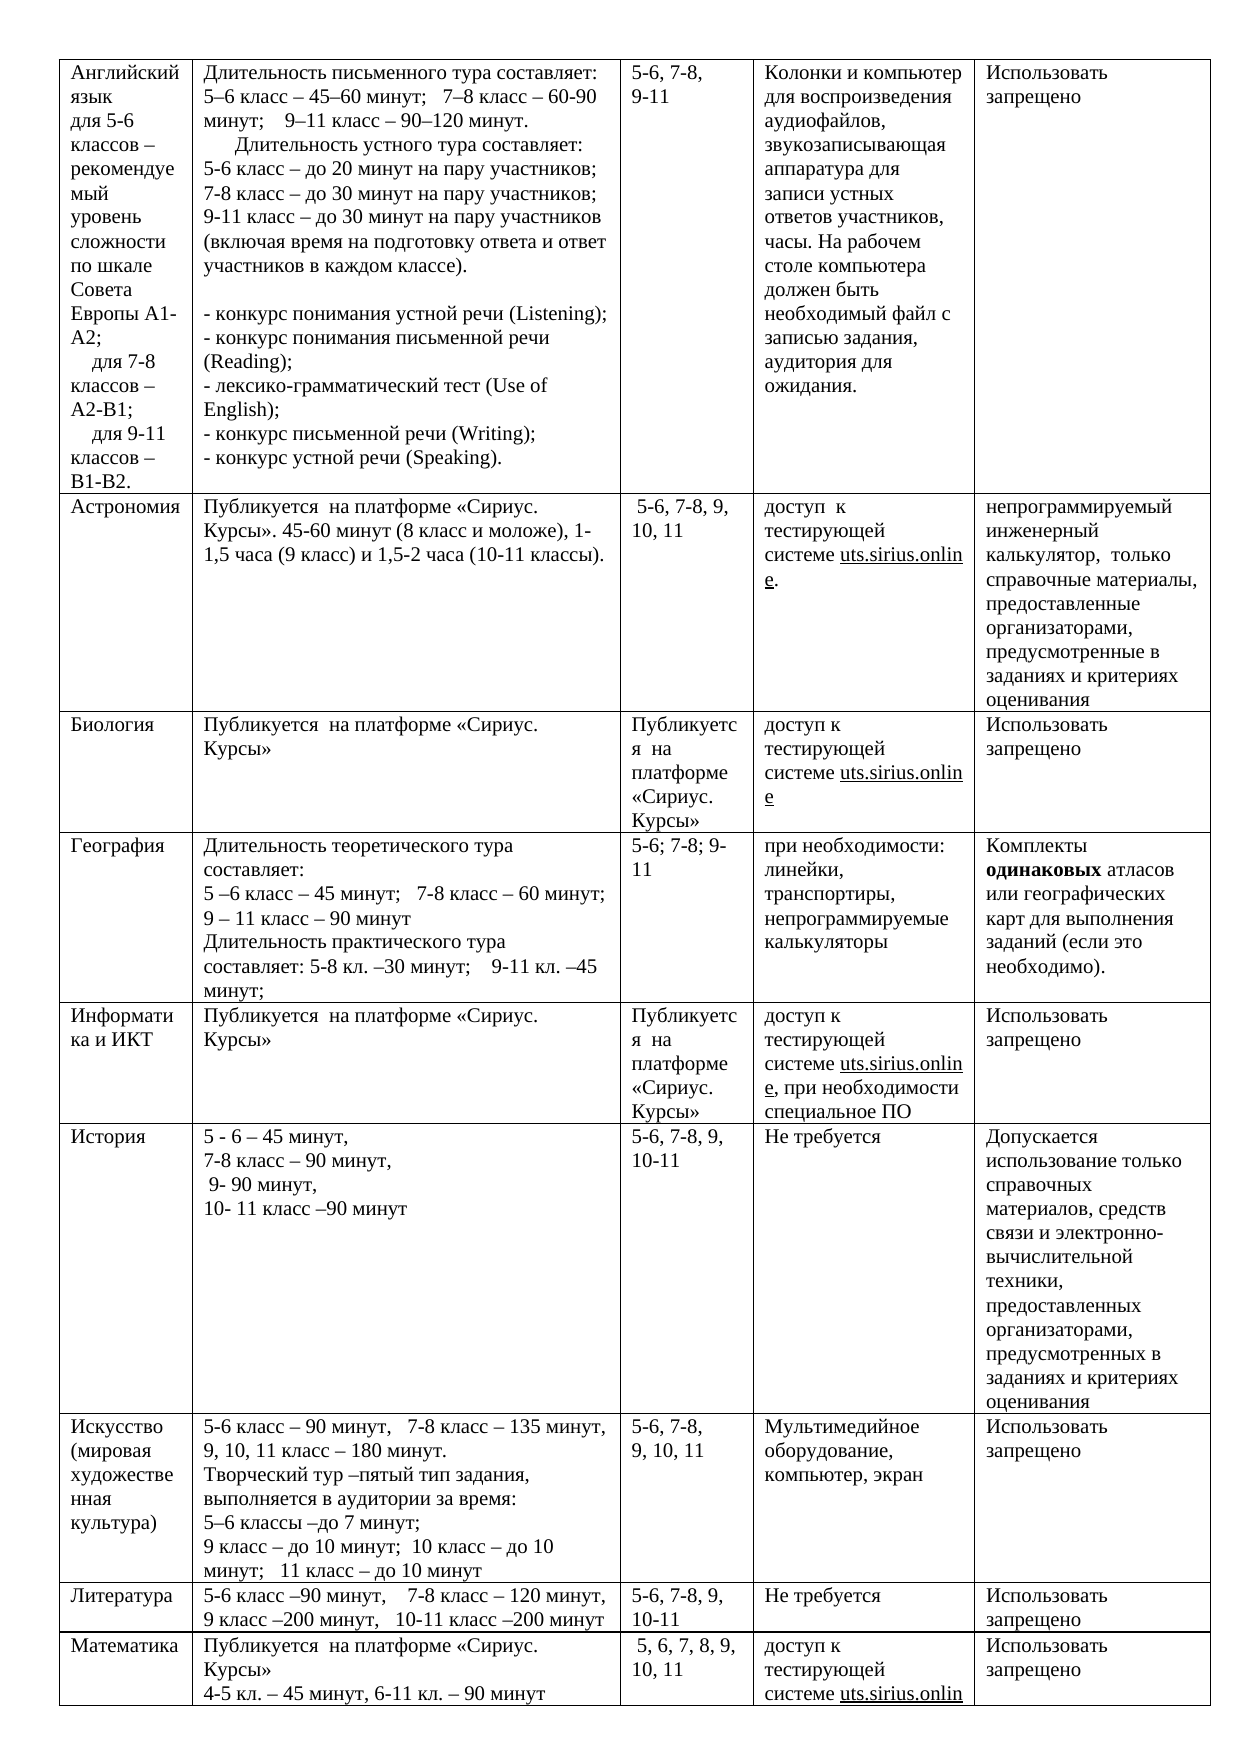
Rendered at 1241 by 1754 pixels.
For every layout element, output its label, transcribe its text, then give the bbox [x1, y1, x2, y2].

table_cell доступ к тестирующей системе uts.sirius.online. [754, 494, 974, 711]
table_cell Публикуется на платформе «Сириус. Курсы». 45-60 минут (8 класс и моложе), 1-1,5 часа (9 класс) и 1,5-2 часа (10-11 классы). [193, 494, 620, 711]
table_cell 5-6, 7-8, 9, 10-11 [621, 1583, 753, 1631]
table_cell Не требуется [754, 1124, 974, 1413]
table_cell Длительность теоретического тура составляет: 5 –6 класс – 45 минут; 7-8 класс – 60 минут; 9 – 11 класс – 90 минут Длительность практического тура составляет: 5-8 кл. –30 минут; 9-11 кл. –45 минут; [193, 833, 620, 1002]
table_cell Мультимедийное оборудование, компьютер, экран [754, 1414, 974, 1582]
table_cell доступ к тестирующей системе uts.sirius.online [754, 712, 974, 832]
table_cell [975, 1583, 1210, 1631]
table_cell 5-6, 7-8, 9, 10, 11 [621, 1414, 753, 1582]
table_cell непрограммируемый инженерный калькулятор, только справочные материалы, предоставленные организаторами, предусмотренные в заданиях и критериях оценивания [975, 494, 1210, 711]
table_cell Астрономия [60, 494, 192, 711]
table_cell Математика [60, 1633, 192, 1705]
table_cell Использовать запрещено [975, 1003, 1210, 1123]
table_cell 5-6; 7-8; 9-11 [621, 833, 753, 1002]
table_cell 5-6 класс –90 минут, 7-8 класс – 120 минут, 9 класс –200 минут, 10-11 класс –200 минут [193, 1583, 620, 1631]
table_cell Публикуется на платформе «Сириус. Курсы» [193, 712, 620, 832]
table_cell при необходимости: линейки, транспортиры, непрограммируемые калькуляторы [754, 833, 974, 1002]
table_cell Литература [60, 1583, 192, 1631]
table_cell Публикуется на платформе «Сириус. Курсы» [621, 1003, 753, 1123]
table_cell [975, 1633, 1210, 1705]
table_cell Публикуется на платформе «Сириус. Курсы» [193, 1003, 620, 1123]
table_cell Биология [60, 712, 192, 832]
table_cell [193, 1633, 620, 1705]
table_cell 5-6, 7-8, 9, 10, 11 [621, 494, 753, 711]
table_cell 5-6 класс – 90 минут, 7-8 класс – 135 минут, 9, 10, 11 класс – 180 минут. Творческий тур –пятый тип задания, выполняется в аудитории за время: 5–6 классы –до 7 минут; 9 класс – до 10 минут; 10 класс – до 10 минут; 11 класс – до 10 минут [193, 1414, 620, 1582]
table_cell Не требуется [754, 1583, 974, 1631]
table_cell 5-6, 7-8, 9-11 [621, 60, 753, 493]
table_cell Длительность письменного тура составляет: 5–6 класс – 45–60 минут; 7–8 класс – 60-90 минут; 9–11 класс – 90–120 минут. Длительность устного тура составляет: 5-6 класс – до 20 минут на пару участников; 7-8 класс – до 30 минут на пару участников; 9-11 класс – до 30 минут на пару участников (включая время на подготовку ответа и ответ участников в каждом классе). - конкурс понимания устной речи (Listening); - конкурс понимания письменной речи (Reading); - лексико-грамматический тест (Use of English); - конкурс письменной речи (Writing); - конкурс устной речи (Speaking). [193, 60, 620, 493]
table_cell Искусство (мировая художественная культура) [60, 1414, 192, 1582]
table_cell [621, 1633, 753, 1705]
table_cell Комплекты одинаковых атласов или географических карт для выполнения заданий (если это необходимо). [975, 833, 1210, 1002]
table_cell Публикуется на платформе «Сириус. Курсы» [621, 712, 753, 832]
table_cell Английский язык для 5-6 классов – рекомендуемый уровень сложности по шкале Совета Европы A1-A2;  для 7-8 классов –A2-B1;  для 9-11 классов –B1-B2. [60, 60, 192, 493]
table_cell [754, 1633, 974, 1705]
table_cell Информатика и ИКТ [60, 1003, 192, 1123]
table_cell География [60, 833, 192, 1002]
table_cell Использовать запрещено [975, 60, 1210, 493]
table_cell 5 - 6 – 45 минут, 7-8 класс – 90 минут, 9- 90 минут, 10- 11 класс –90 минут [193, 1124, 620, 1413]
table_cell Колонки и компьютер для воспроизведения аудиофайлов, звукозаписывающая аппаратура для записи устных ответов участников, часы. На рабочем столе компьютера должен быть необходимый файл с записью задания, аудитория для ожидания. [754, 60, 974, 493]
table_cell 5-6, 7-8, 9, 10-11 [621, 1124, 753, 1413]
table_cell История [60, 1124, 192, 1413]
table_cell Использовать запрещено [975, 1414, 1210, 1582]
table_cell Допускается использование только справочных материалов, средств связи и электронно-вычислительной техники, предоставленных организаторами, предусмотренных в заданиях и критериях оценивания [975, 1124, 1210, 1413]
table_cell Использовать запрещено [975, 712, 1210, 832]
table_cell доступ к тестирующей системе uts.sirius.online, при необходимости специальное ПО [754, 1003, 974, 1123]
